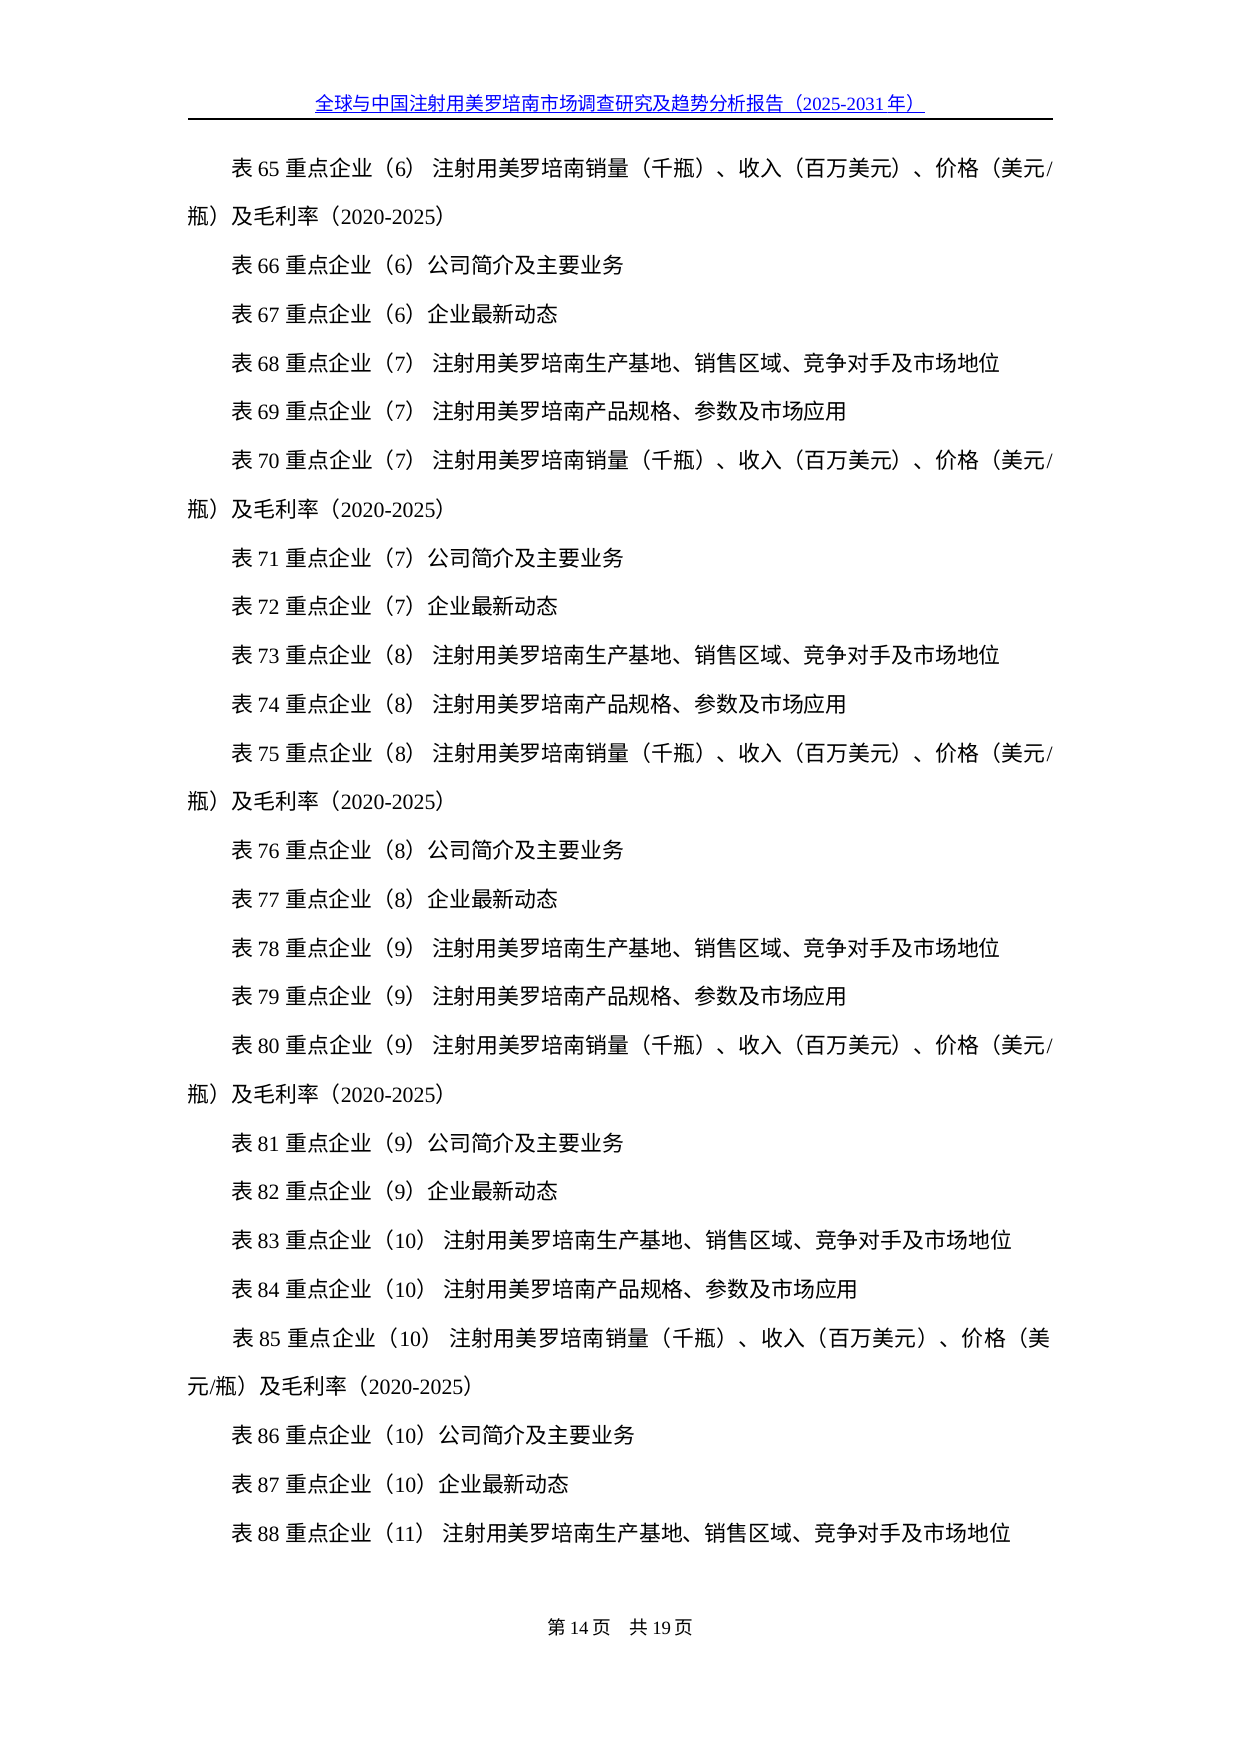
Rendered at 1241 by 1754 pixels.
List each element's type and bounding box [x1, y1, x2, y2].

text [187, 150, 1053, 1548]
